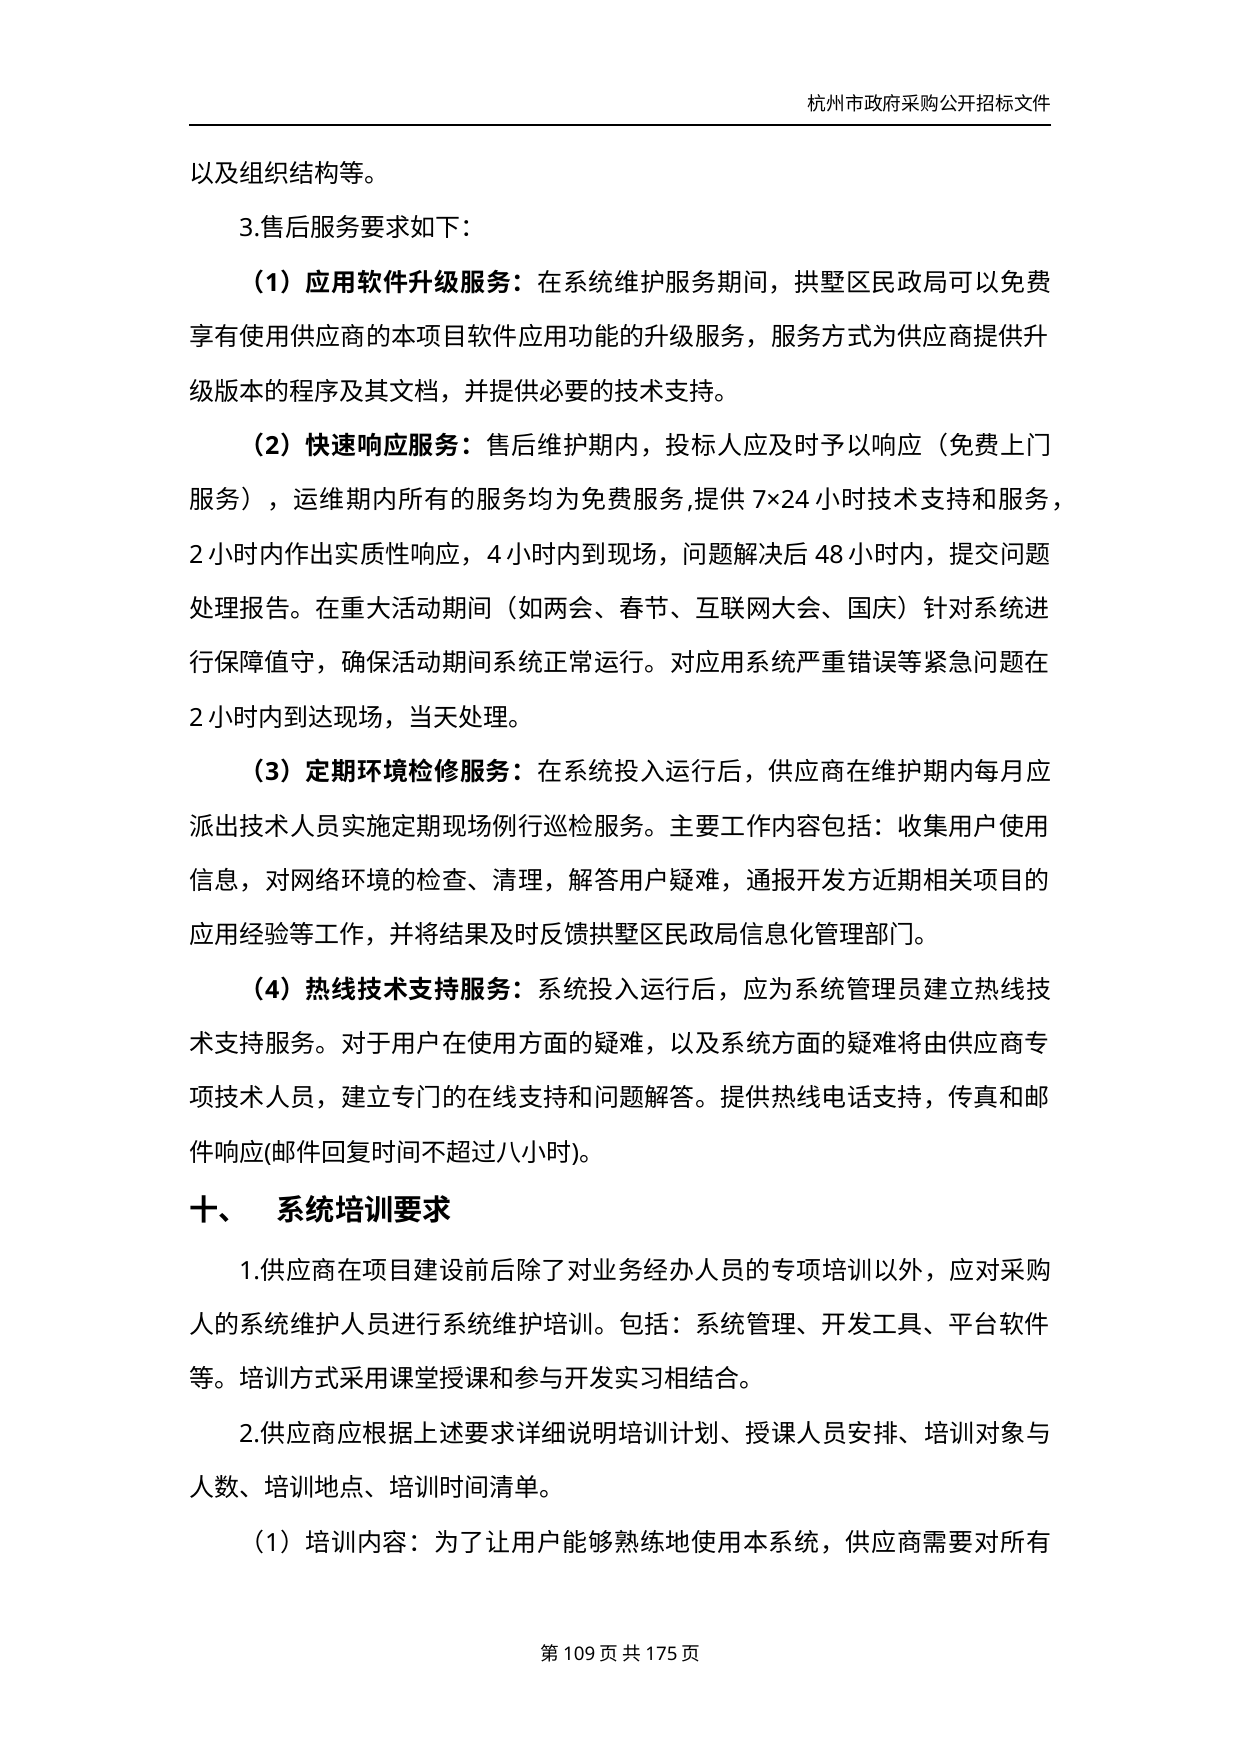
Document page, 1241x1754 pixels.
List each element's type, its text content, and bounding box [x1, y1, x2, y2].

text （3）定期环境检修服务：在系统投入运行后，供应商在维护期内每月应派出技术人员实施定期现场例行巡检服务。主要工作内容包括：收集用户使用信息，对网络环境的检查、清理，解答用户疑难，通报开发方近期相关项目的应用经验等工作，并将结果及时反馈拱墅区民政局信息化管理部门。 [189, 752, 1051, 951]
list 系统培训要求 [189, 1187, 1051, 1229]
text 2.供应商应根据上述要求详细说明培训计划、授课人员安排、培训对象与人数、培训地点、培训时间清单。 [189, 1413, 1051, 1504]
text 1.供应商在项目建设前后除了对业务经办人员的专项培训以外，应对采购人的系统维护人员进行系统维护培训。包括：系统管理、开发工具、平台软件等。培训方式采用课堂授课和参与开发实习相结合。 [189, 1250, 1051, 1395]
text （1）应用软件升级服务：在系统维护服务期间，拱墅区民政局可以免费享有使用供应商的本项目软件应用功能的升级服务，服务方式为供应商提供升级版本的程序及其文档，并提供必要的技术支持。 [189, 262, 1051, 407]
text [189, 153, 1051, 190]
text 3.售后服务要求如下： [189, 208, 1051, 244]
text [189, 1522, 1051, 1558]
text （2）快速响应服务：售后维护期内，投标人应及时予以响应（免费上门服务），运维期内所有的服务均为免费服务,提供7×24小时技术支持和服务，2小时内作出实质性响应，4小时内到现场，问题解决后48小时内，提交问题处理报告。在重大活动期间（如两会、春节、互联网大会、国庆）针对系统进行保障值守，确保活动期间系统正常运行。对应用系统严重错误等紧急问题在2小时内到达现场，当天处理。 [189, 425, 1051, 733]
text （4）热线技术支持服务：系统投入运行后，应为系统管理员建立热线技术支持服务。对于用户在使用方面的疑难，以及系统方面的疑难将由供应商专项技术人员，建立专门的在线支持和问题解答。提供热线电话支持，传真和邮件响应(邮件回复时间不超过八小时)。 [189, 969, 1051, 1168]
